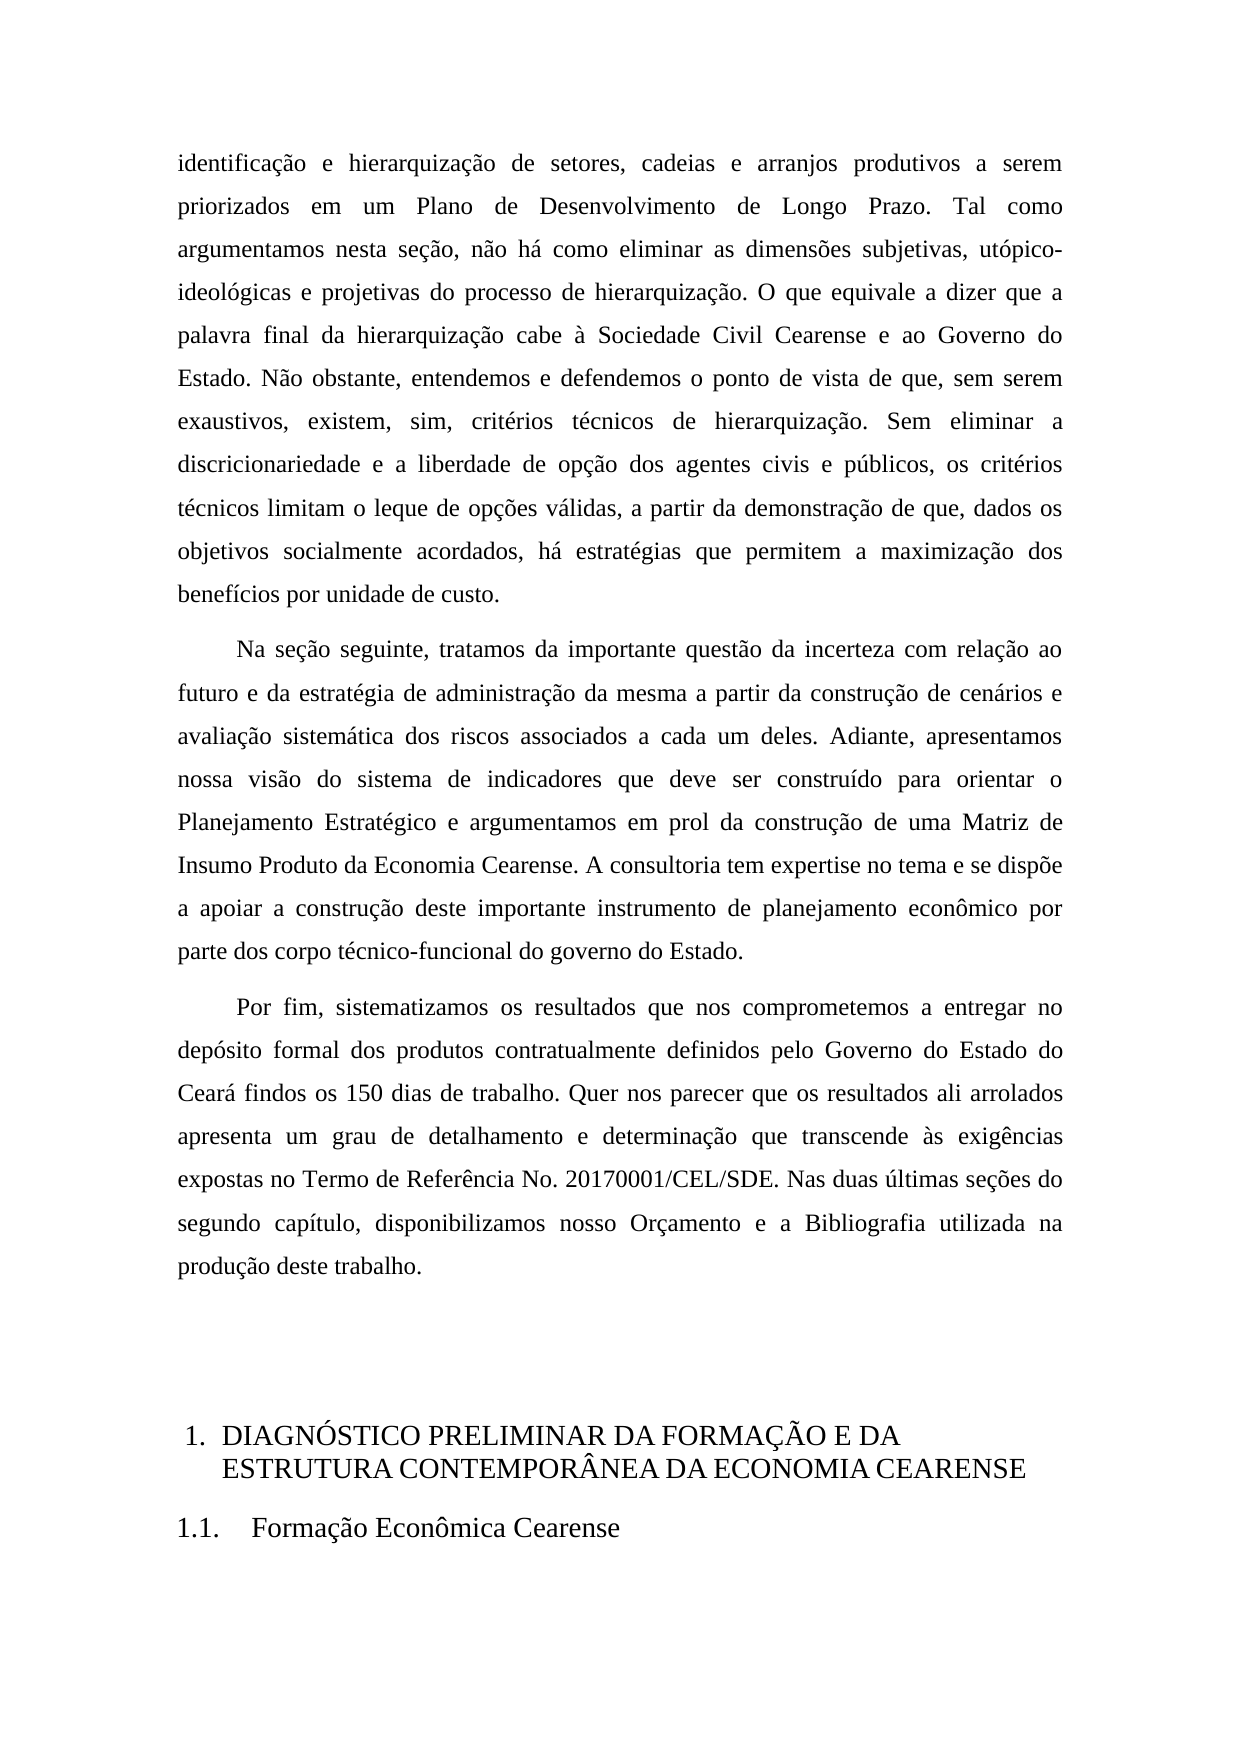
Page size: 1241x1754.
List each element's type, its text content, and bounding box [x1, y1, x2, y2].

text Por fim, sistematizamos os resultados que nos comprometemos a entregar no depósito formal dos produtos contratualmente definidos pelo Governo do Estado do Ceará findos os 150 dias de trabalho. Quer nos parecer que os resultados ali arrolados apresenta um grau de detalhamento e determinação que transcende às exigências expostas no Termo de Referência No. 20170001/CEL/SDE. Nas duas últimas seções do segundo capítulo, disponibilizamos nosso Orçamento e a Bibliografia utilizada na produção deste trabalho. [177, 992, 1064, 1279]
subtitle DIAGNÓSTICO PRELIMINAR DA FORMAÇÃO E DA ESTRUTURA CONTEMPORÂNEA DA ECONOMIA CEARENSE [901, 1418, 1054, 1485]
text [177, 148, 1064, 608]
text Na seção seguinte, tratamos da importante questão da incerteza com relação ao futuro e da estratégia de administração da mesma a partir da construção de cenários e avaliação sistemática dos riscos associados a cada um deles. Adiante, apresentamos nossa visão do sistema de indicadores que deve ser construído para orientar o Planejamento Estratégico e argumentamos em prol da construção de uma Matriz de Insumo Produto da Economia Cearense. A consultoria tem expertise no tema e se dispõe a apoiar a construção deste importante instrumento de planejamento econômico por parte dos corpo técnico-funcional do governo do Estado. [177, 634, 1064, 965]
subtitle Formação Econômica Cearense [176, 1510, 1063, 1543]
